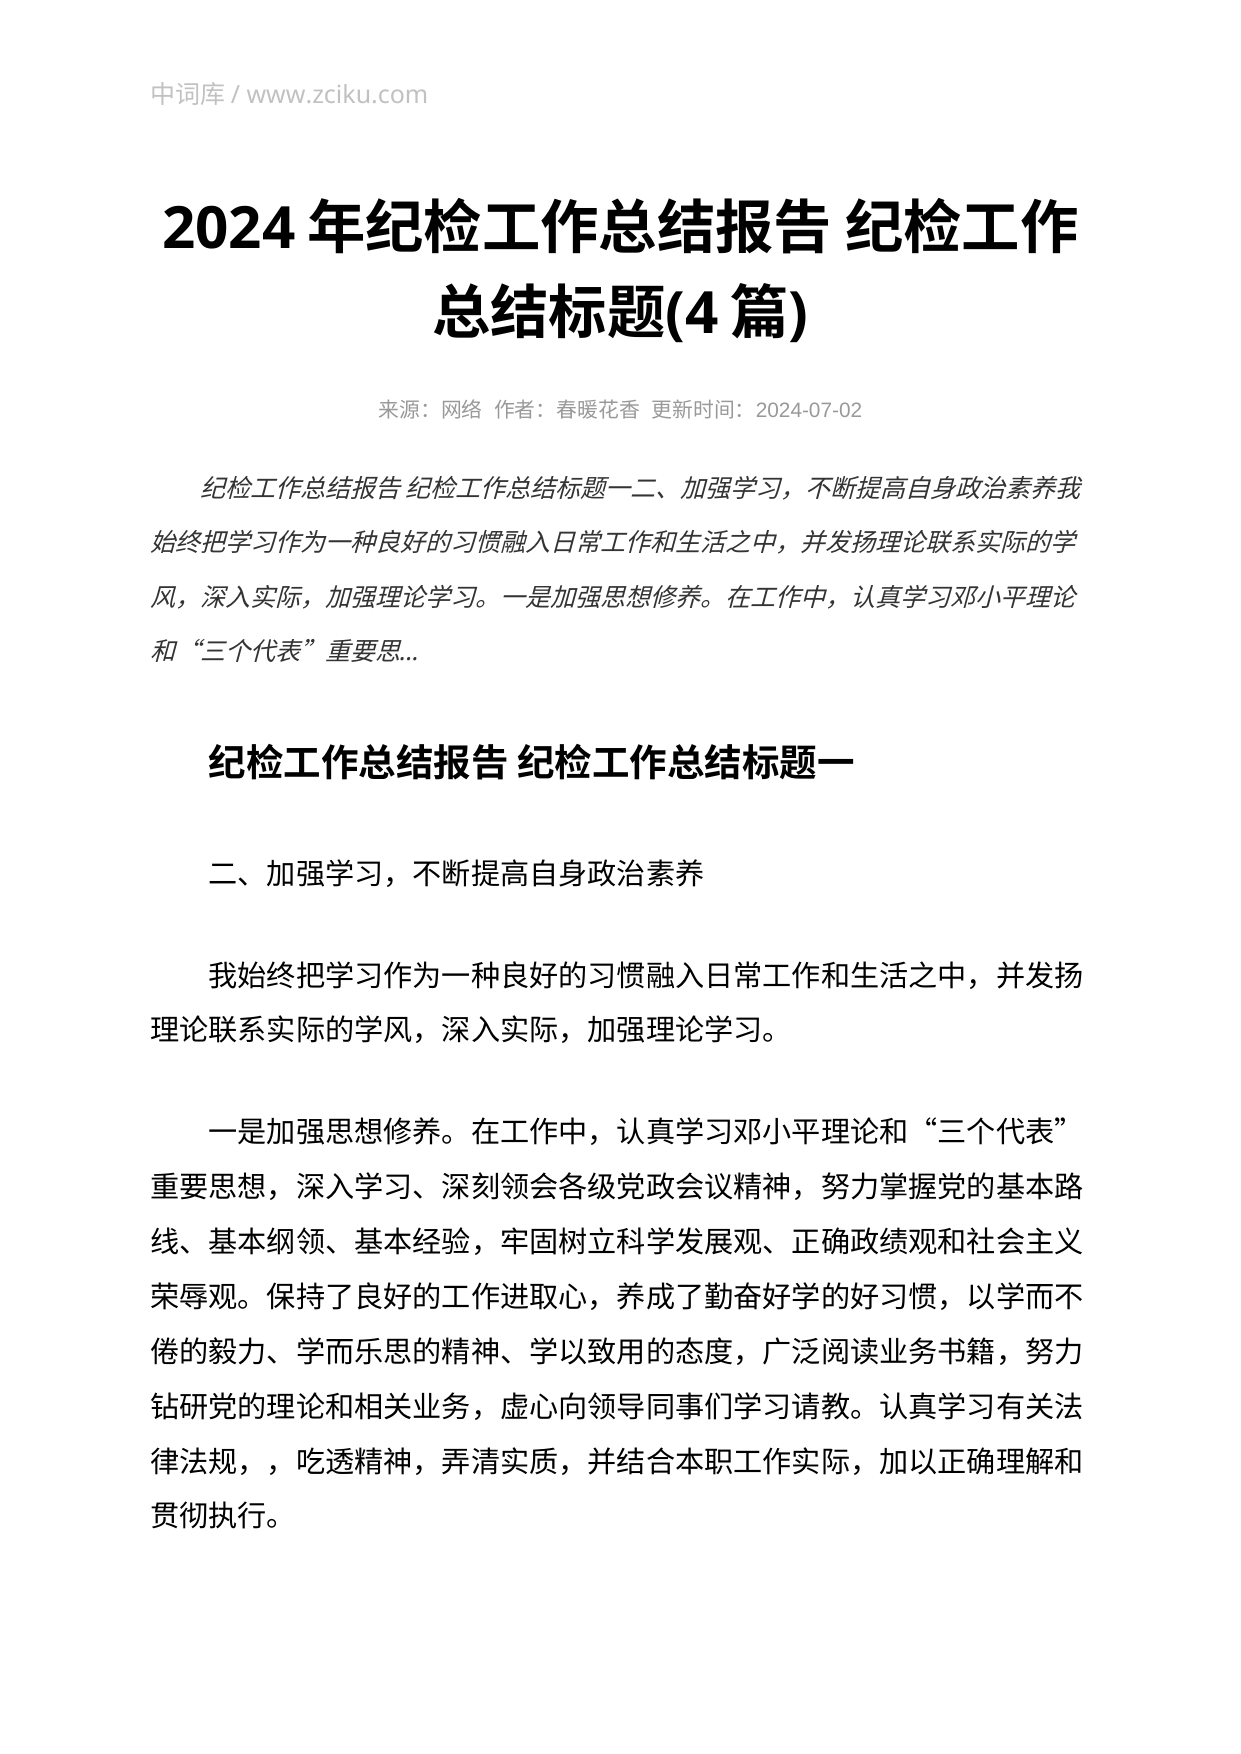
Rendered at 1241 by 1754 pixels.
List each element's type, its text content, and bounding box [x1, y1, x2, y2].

text 二、加强学习，不断提高自身政治素养 [150, 850, 1090, 893]
text 纪检工作总结报告 纪检工作总结标题一 [150, 733, 1090, 787]
subtitle 2024年纪检工作总结报告 纪检工作总结标题(4篇) [150, 181, 1090, 351]
text 纪检工作总结报告 纪检工作总结标题一二、加强学习，不断提高自身政治素养我始终把学习作为一种良好的习惯融入日常工作和生活之中，并发扬理论联系实际的学风，深入实际，加强理论学习。一是加强思想修养。在工作中，认真学习邓小平理论和“三个代表”重要思... [150, 468, 1090, 668]
text 我始终把学习作为一种良好的习惯融入日常工作和生活之中，并发扬理论联系实际的学风，深入实际，加强理论学习。 [150, 952, 1090, 1049]
text 来源：网络 作者：春暖花香 更新时间：2024-07-02 [150, 398, 1090, 422]
text 一是加强思想修养。在工作中，认真学习邓小平理论和“三个代表”重要思想，深入学习、深刻领会各级党政会议精神，努力掌握党的基本路线、基本纲领、基本经验，牢固树立科学发展观、正确政绩观和社会主义荣辱观。保持了良好的工作进取心，养成了勤奋好学的好习惯，以学而不倦的毅力、学而乐思的精神、学以致用的态度，广泛阅读业务书籍，努力钻研党的理论和相关业务，虚心向领导同事们学习请教。认真学习有关法律法规，，吃透精神，弄清实质，并结合本职工作实际，加以正确理解和贯彻执行。 [150, 1109, 1090, 1535]
